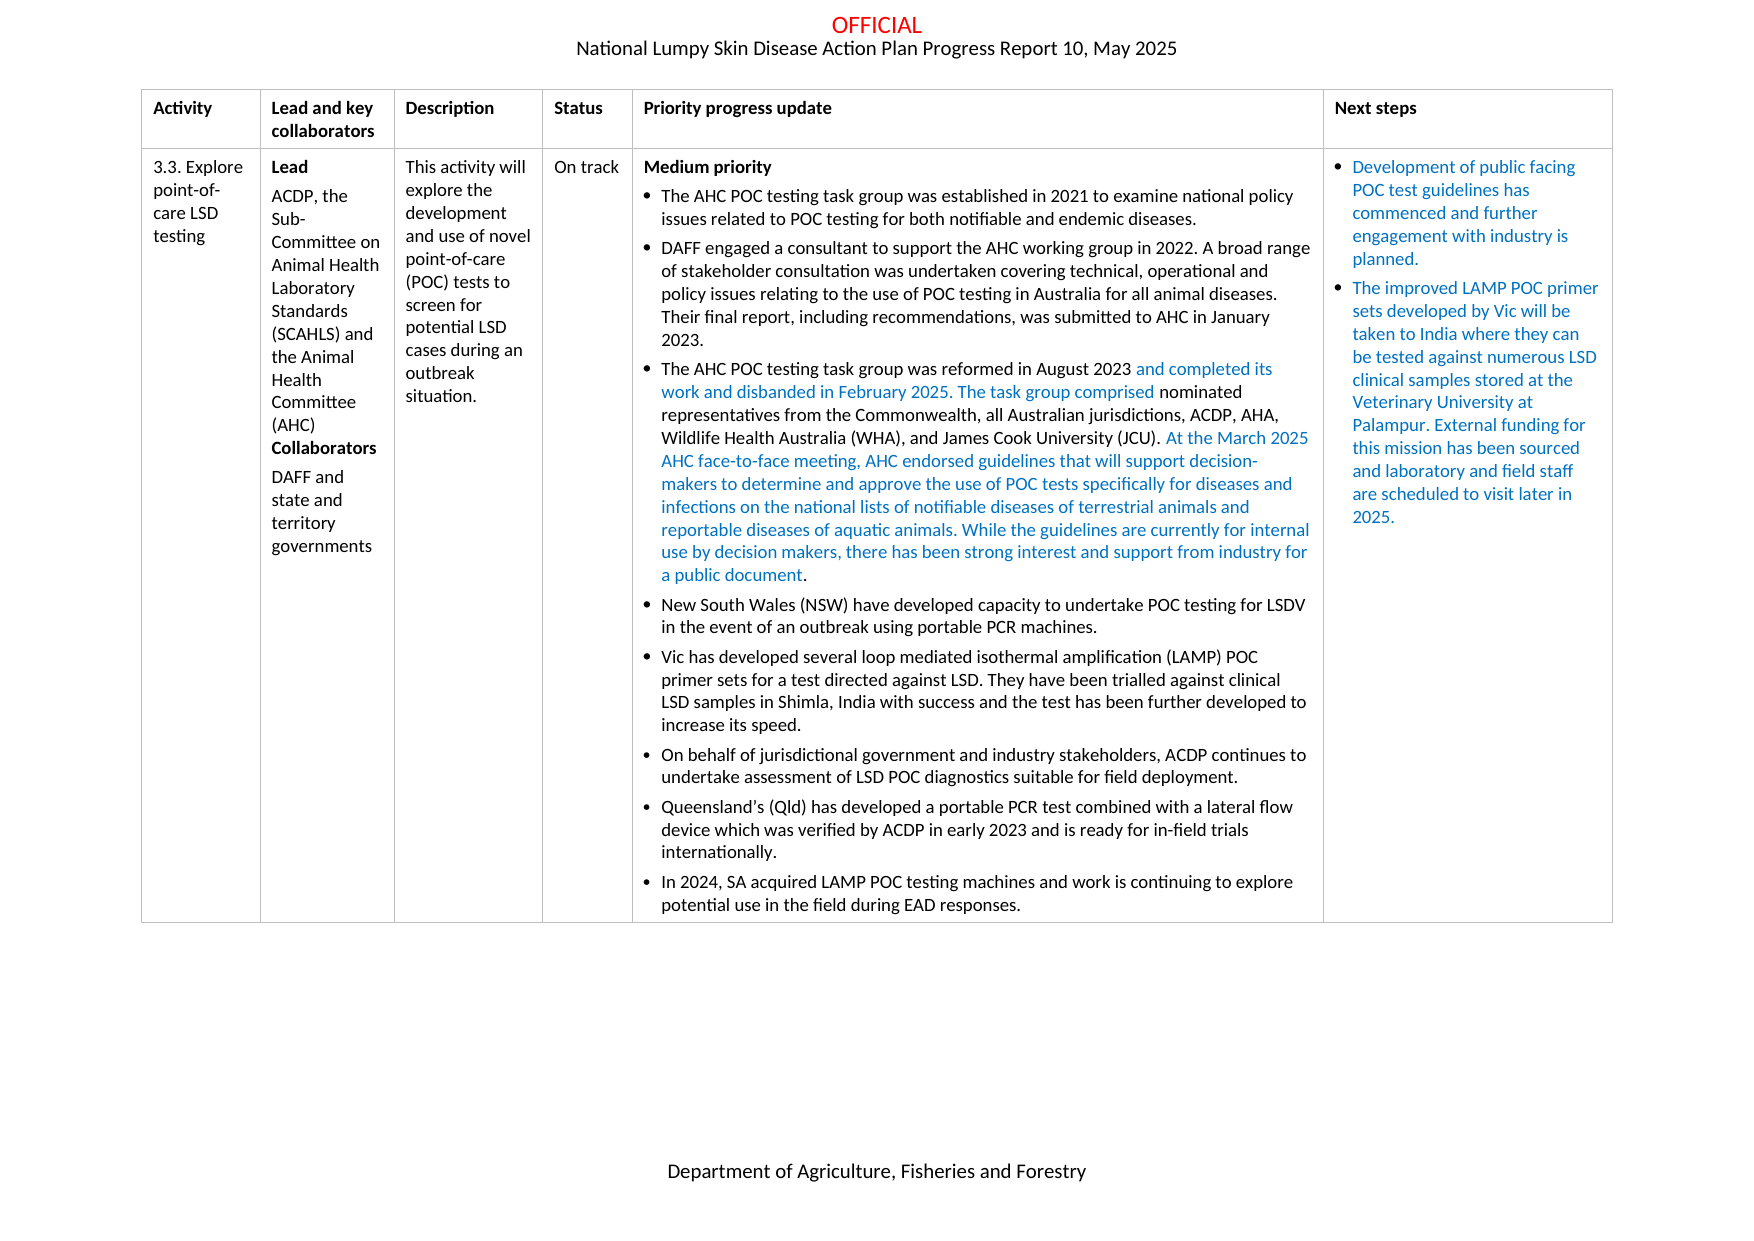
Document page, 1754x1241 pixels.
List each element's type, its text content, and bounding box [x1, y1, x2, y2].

table_header Priority progress update [633, 90, 1323, 148]
table_cell This activity will explore the development and use of novel point-of-care (POC) tests to screen for potential LSD cases during an outbreak situation. [395, 149, 542, 922]
table_cell 3.3. Explore point-of-care LSD testing [142, 149, 260, 922]
table_header Activity [142, 90, 260, 148]
table_header Lead and key collaborators [261, 90, 394, 148]
table_cell Lead ACDP, the Sub-Committee on Animal Health Laboratory Standards (SCAHLS) and the Animal Health Committee (AHC) Collaborators DAFF and state and territory governments [261, 149, 394, 922]
table_header Status [543, 90, 632, 148]
table_header Description [395, 90, 542, 148]
table_cell On track [543, 149, 632, 922]
table_cell Medium priority The AHC POC testing task group was established in 2021 to examine national policy issues related to POC testing for both notifiable and endemic diseases. DAFF engaged a consultant to support the AHC working group in 2022. A broad range of stakeholder consultation was undertaken covering technical, operational and policy issues relating to the use of POC testing in Australia for all animal diseases. Their final report, including recommendations, was submitted to AHC in January 2023. The AHC POC testing task group was reformed in August 2023 and completed its work and disbanded in February 2025. The task group comprised nominated representatives from the Commonwealth, all Australian jurisdictions, ACDP, AHA, Wildlife Health Australia (WHA), and James Cook University (JCU). At the March 2025 AHC face-to-face meeting, AHC endorsed guidelines that will support decision-makers to determine and approve the use of POC tests specifically for diseases and infections on the national lists of notifiable diseases of terrestrial animals and reportable diseases of aquatic animals. While the guidelines are currently for internal use by decision makers, there has been strong interest and support from industry for a public document. New South Wales (NSW) have developed capacity to undertake POC testing for LSDV in the event of an outbreak using portable PCR machines. Vic has developed several loop mediated isothermal amplification (LAMP) POC primer sets for a test directed against LSD. They have been trialled against clinical LSD samples in Shimla, India with success and the test has been further developed to increase its speed. On behalf of jurisdictional government and industry stakeholders, ACDP continues to undertake assessment of LSD POC diagnostics suitable for field deployment. Queensland’s (Qld) has developed a portable PCR test combined with a lateral flow device which was verified by ACDP in early 2023 and is ready for in-field trials internationally. In 2024, SA acquired LAMP POC testing machines and work is continuing to explore potential use in the field during EAD responses. [633, 149, 1323, 922]
table_cell Development of public facing POC test guidelines has commenced and further engagement with industry is planned. The improved LAMP POC primer sets developed by Vic will be taken to India where they can be tested against numerous LSD clinical samples stored at the Veterinary University at Palampur. External funding for this mission has been sourced and laboratory and field staff are scheduled to visit later in 2025. [1324, 149, 1612, 922]
table_header Next steps [1324, 90, 1612, 148]
